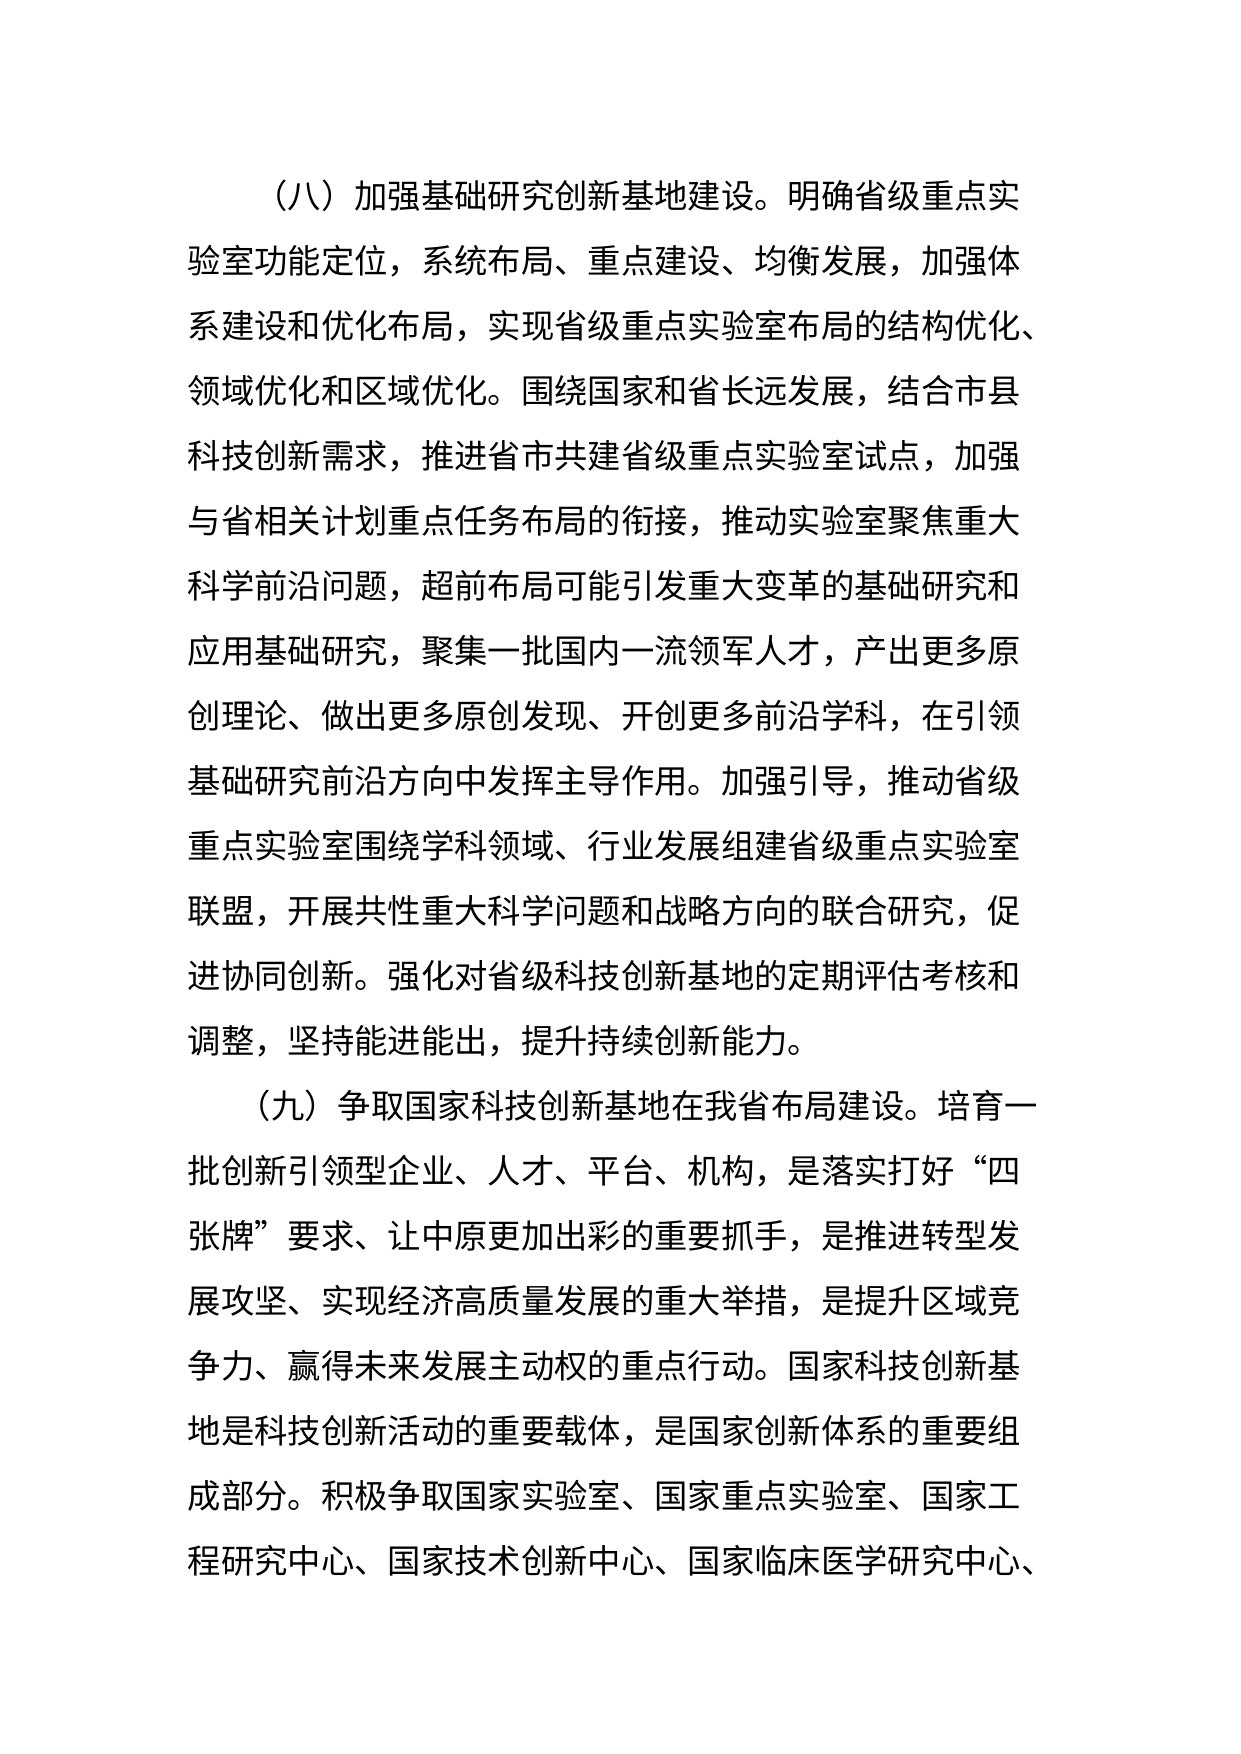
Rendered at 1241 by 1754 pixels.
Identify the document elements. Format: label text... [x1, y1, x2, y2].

text （八）加强基础研究创新基地建设。明确省级重点实验室功能定位，系统布局、重点建设、均衡发展，加强体系建设和优化布局，实现省级重点实验室布局的结构优化、领域优化和区域优化。围绕国家和省长远发展，结合市县科技创新需求，推进省市共建省级重点实验室试点，加强与省相关计划重点任务布局的衔接，推动实验室聚焦重大科学前沿问题，超前布局可能引发重大变革的基础研究和应用基础研究，聚集一批国内一流领军人才，产出更多原创理论、做出更多原创发现、开创更多前沿学科，在引领基础研究前沿方向中发挥主导作用。加强引导，推动省级重点实验室围绕学科领域、行业发展组建省级重点实验室联盟，开展共性重大科学问题和战略方向的联合研究，促进协同创新。强化对省级科技创新基地的定期评估考核和调整，坚持能进能出，提升持续创新能力。 [187, 162, 1053, 1072]
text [187, 1072, 1053, 1592]
